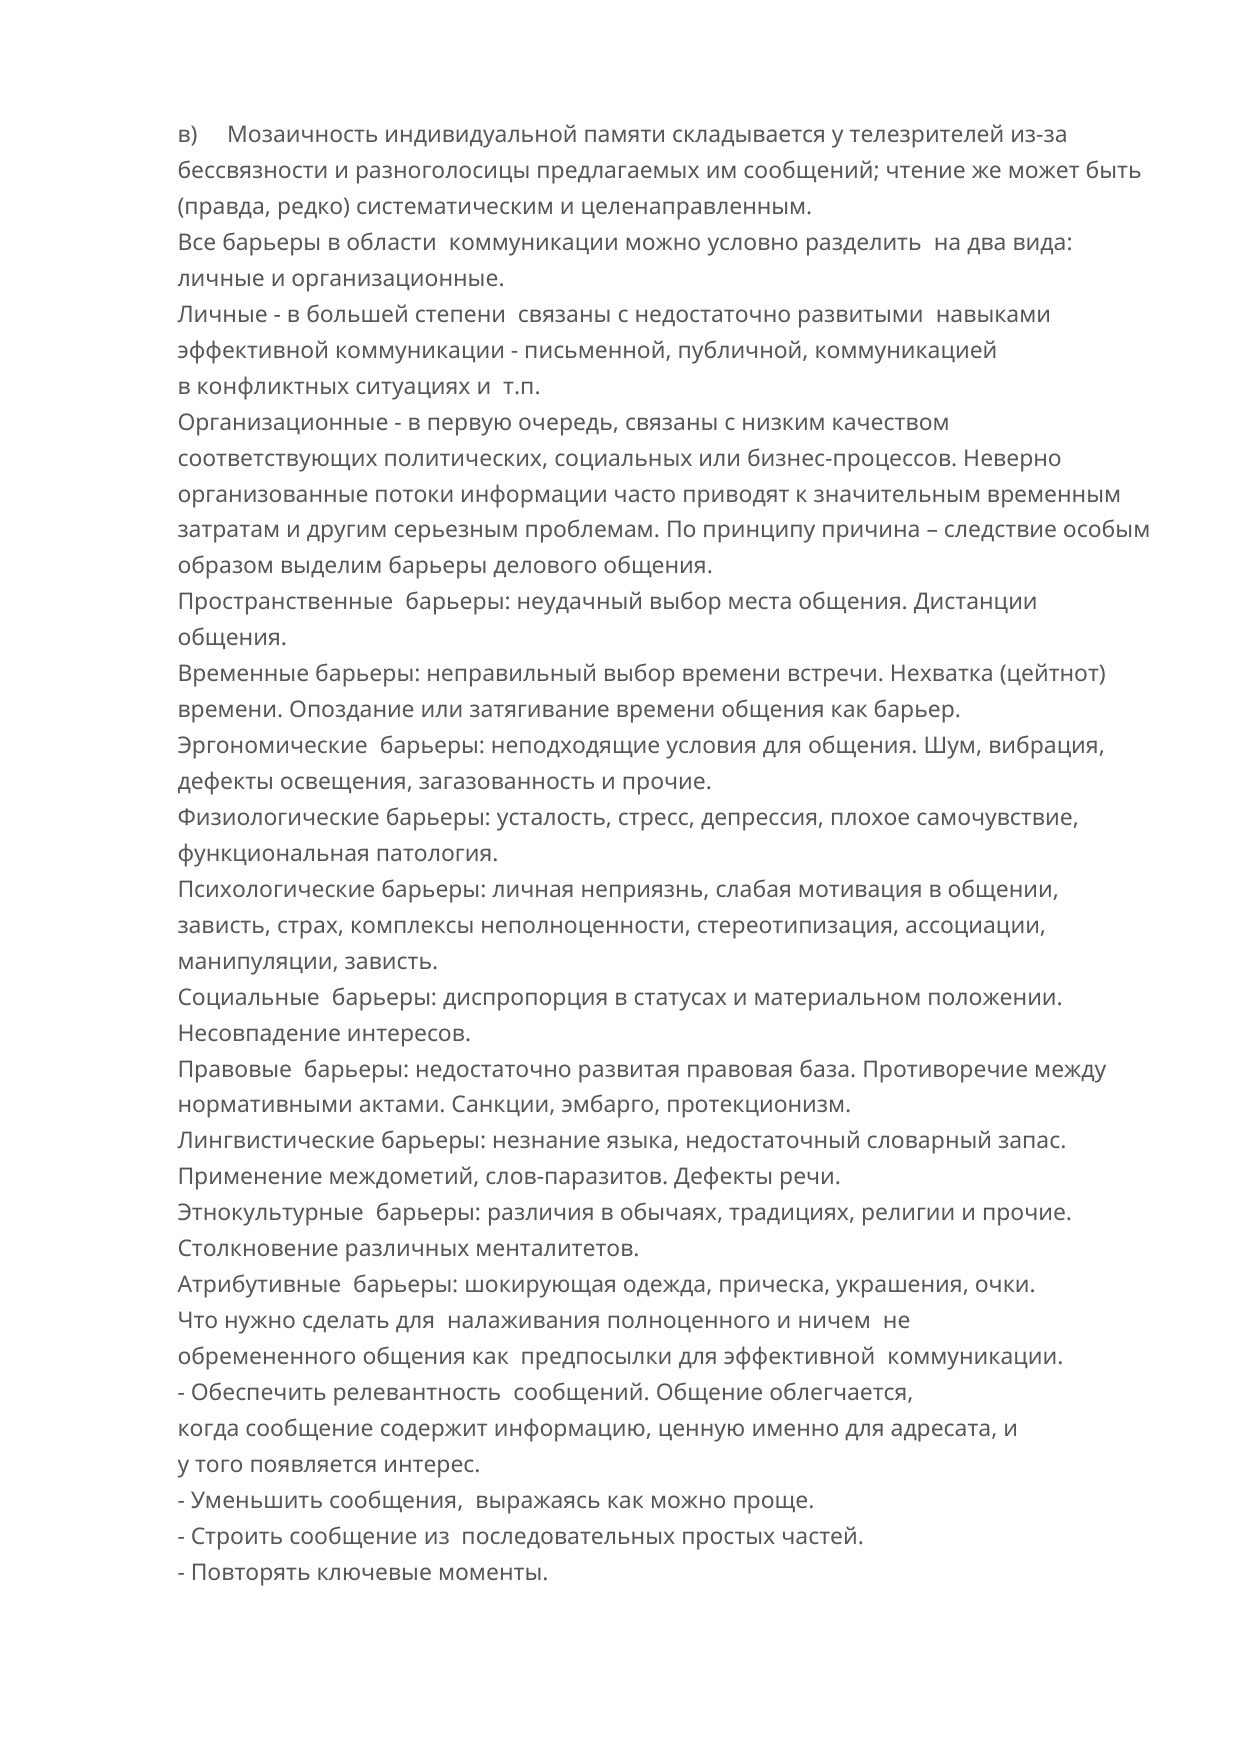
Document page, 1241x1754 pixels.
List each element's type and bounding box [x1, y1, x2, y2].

text [177, 118, 1152, 1587]
